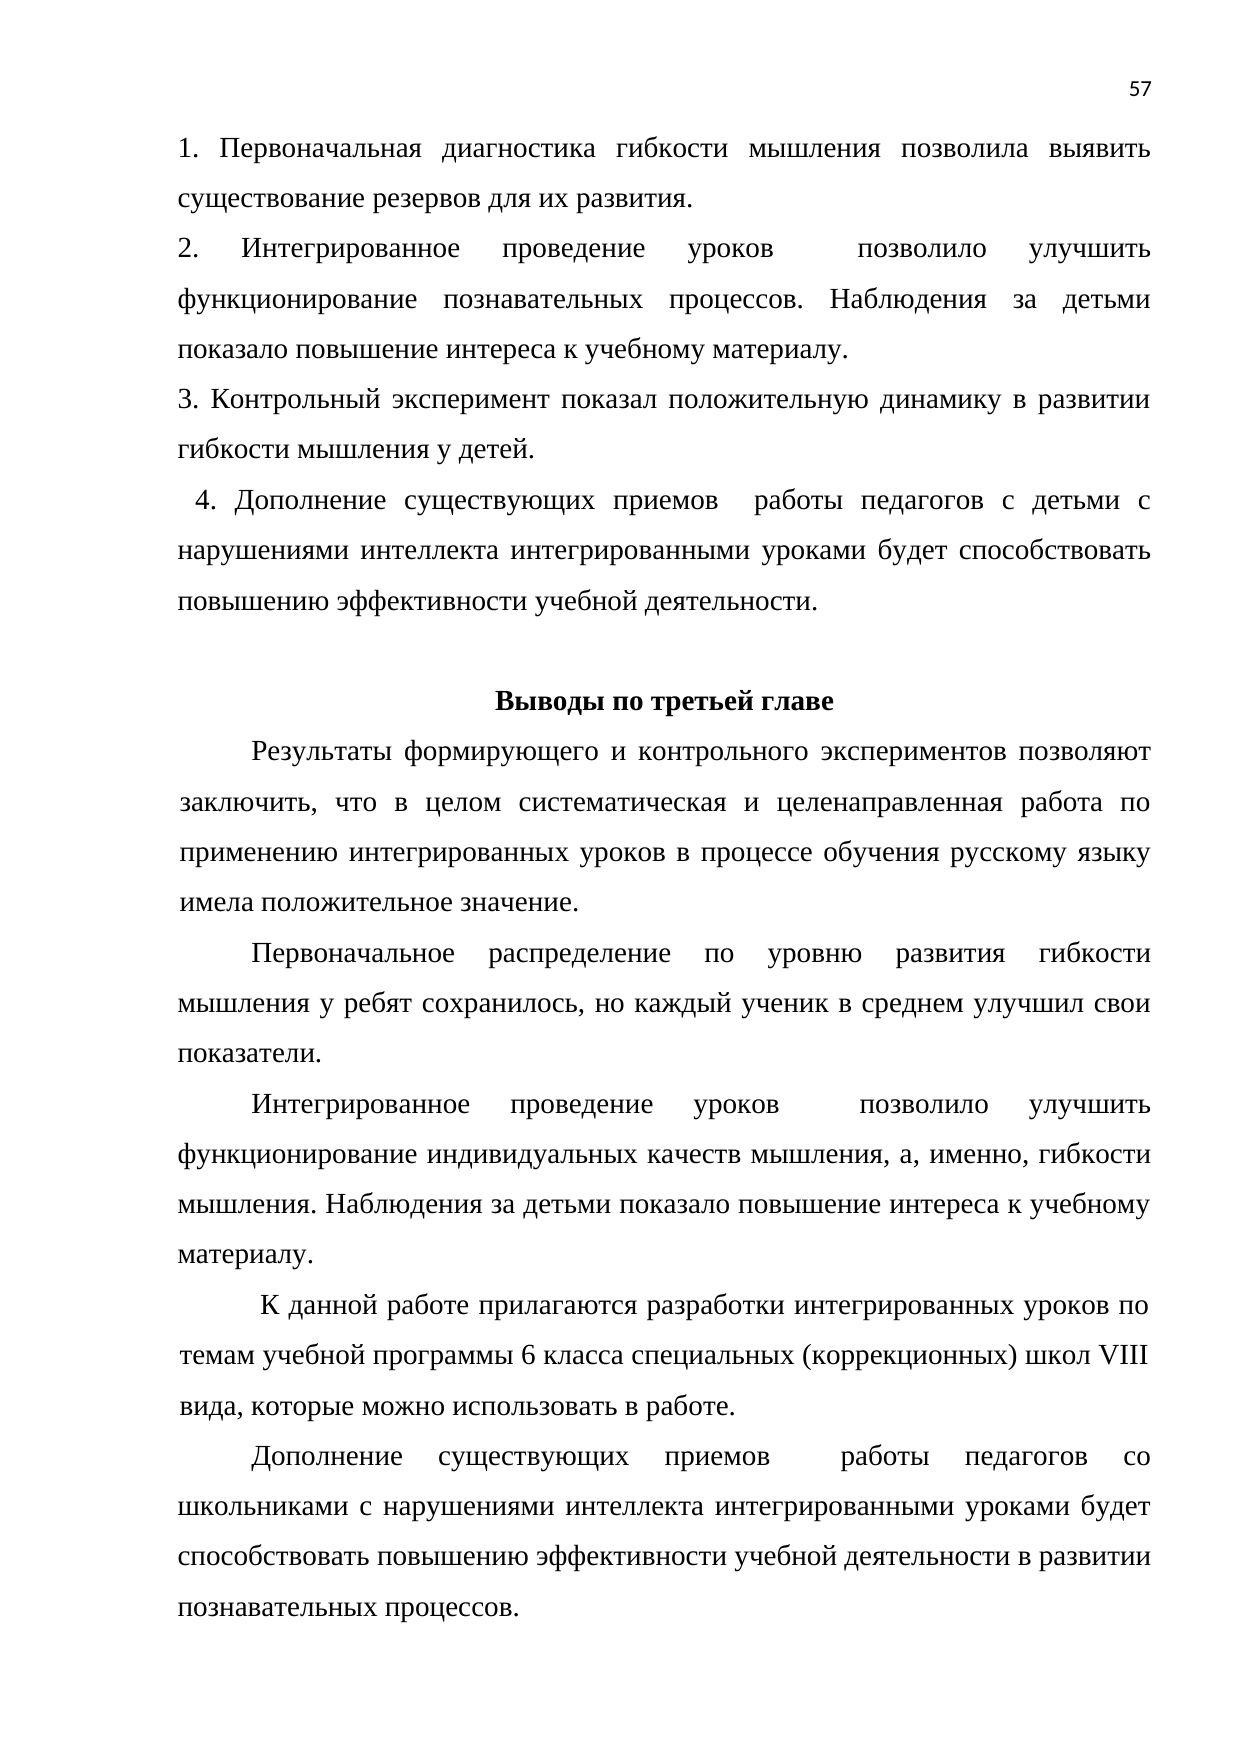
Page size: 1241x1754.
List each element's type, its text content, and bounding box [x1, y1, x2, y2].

text 1. Первоначальная диагностика гибкости мышления позволила выявить существование резервов для их развития. [177, 130, 1152, 214]
text Дополнение существующих приемов работы педагогов со школьниками с нарушениями интеллекта интегрированными уроками будет способствовать повышению эффективности учебной деятельности в развитии познавательных процессов. [177, 1438, 1152, 1622]
text Первоначальное распределение по уровню развития гибкости мышления у ребят сохранилось, но каждый ученик в среднем улучшил свои показатели. [177, 935, 1152, 1069]
text Результаты формирующего и контрольного экспериментов позволяют заключить, что в целом систематическая и целенаправленная работа по применению интегрированных уроков в процессе обучения русскому языку имела положительное значение. [179, 733, 1152, 918]
text Интегрированное проведение уроков позволило улучшить функционирование индивидуальных качеств мышления, а, именно, гибкости мышления. Наблюдения за детьми показало повышение интереса к учебному материалу. [177, 1086, 1152, 1270]
text 3. Контрольный эксперимент показал положительную динамику в развитии гибкости мышления у детей. [177, 381, 1152, 465]
text 4. Дополнение существующих приемов работы педагогов с детьми с нарушениями интеллекта интегрированными уроками будет способствовать повышению эффективности учебной деятельности. [177, 482, 1152, 616]
text 2. Интегрированное проведение уроков позволило улучшить функционирование познавательных процессов. Наблюдения за детьми показало повышение интереса к учебному материалу. [177, 230, 1152, 364]
text Выводы по третьей главе [177, 683, 1152, 717]
text К данной работе прилагаются разработки интегрированных уроков по темам учебной программы 6 класса специальных (коррекционных) школ VIII вида, которые можно использовать в работе. [179, 1287, 1149, 1421]
